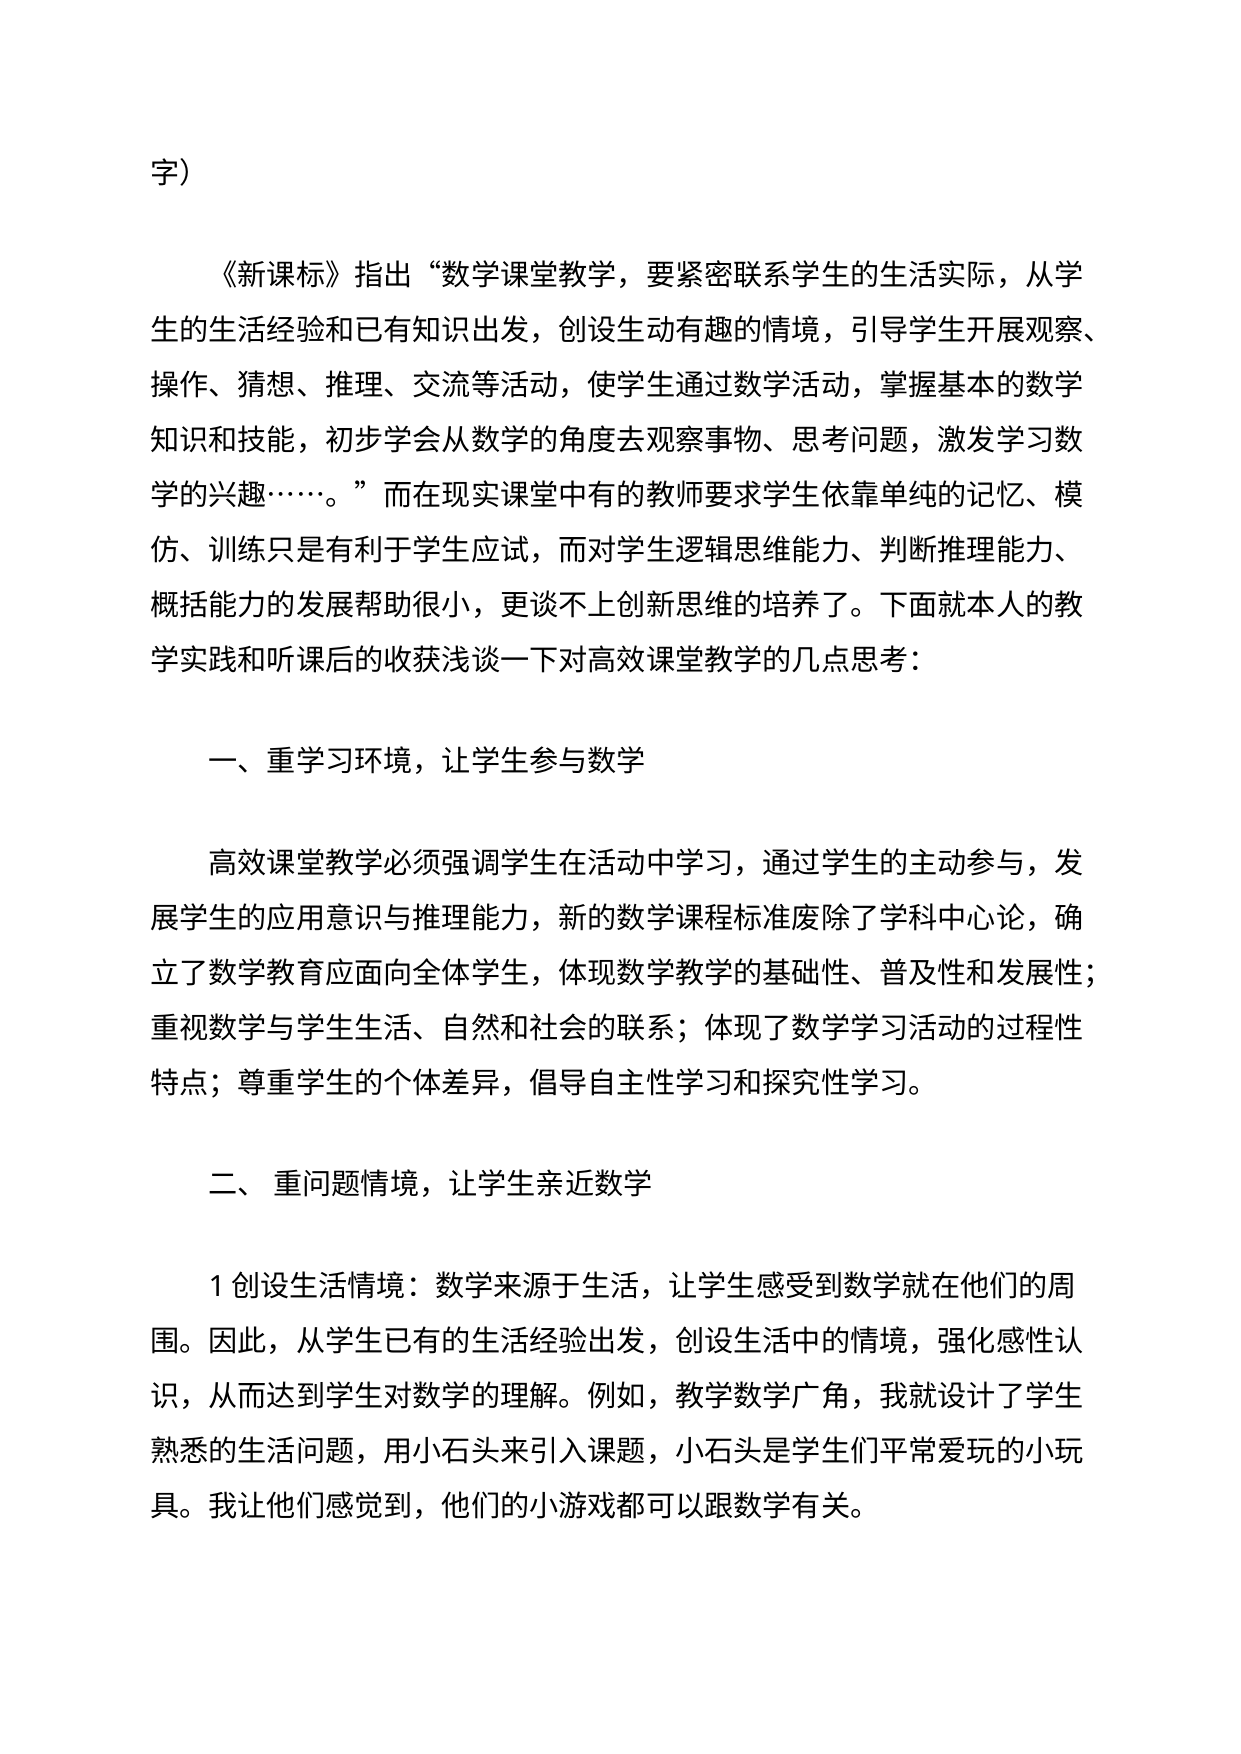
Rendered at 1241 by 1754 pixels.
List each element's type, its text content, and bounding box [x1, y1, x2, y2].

text 《新课标》指出“数学课堂教学，要紧密联系学生的生活实际，从学生的生活经验和已有知识出发，创设生动有趣的情境，引导学生开展观察、操作、猜想、推理、交流等活动，使学生通过数学活动，掌握基本的数学知识和技能，初步学会从数学的角度去观察事物、思考问题，激发学习数学的兴趣……。”而在现实课堂中有的教师要求学生依靠单纯的记忆、模仿、训练只是有利于学生应试，而对学生逻辑思维能力、判断推理能力、概括能力的发展帮助很小，更谈不上创新思维的培养了。下面就本人的教学实践和听课后的收获浅谈一下对高效课堂教学的几点思考： [150, 252, 1090, 678]
text 二、 重问题情境，让学生亲近数学 [150, 1161, 1090, 1203]
text 1创设生活情境：数学来源于生活，让学生感受到数学就在他们的周围。因此，从学生已有的生活经验出发，创设生活中的情境，强化感性认识，从而达到学生对数学的理解。例如，教学数学广角，我就设计了学生熟悉的生活问题，用小石头来引入课题，小石头是学生们平常爱玩的小玩具。我让他们感觉到，他们的小游戏都可以跟数学有关。 [150, 1263, 1090, 1525]
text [150, 150, 1090, 192]
text 高效课堂教学必须强调学生在活动中学习，通过学生的主动参与，发展学生的应用意识与推理能力，新的数学课程标准废除了学科中心论，确立了数学教育应面向全体学生，体现数学教学的基础性、普及性和发展性；重视数学与学生生活、自然和社会的联系；体现了数学学习活动的过程性特点；尊重学生的个体差异，倡导自主性学习和探究性学习。 [150, 839, 1090, 1101]
text 一、重学习环境，让学生参与数学 [150, 738, 1090, 780]
